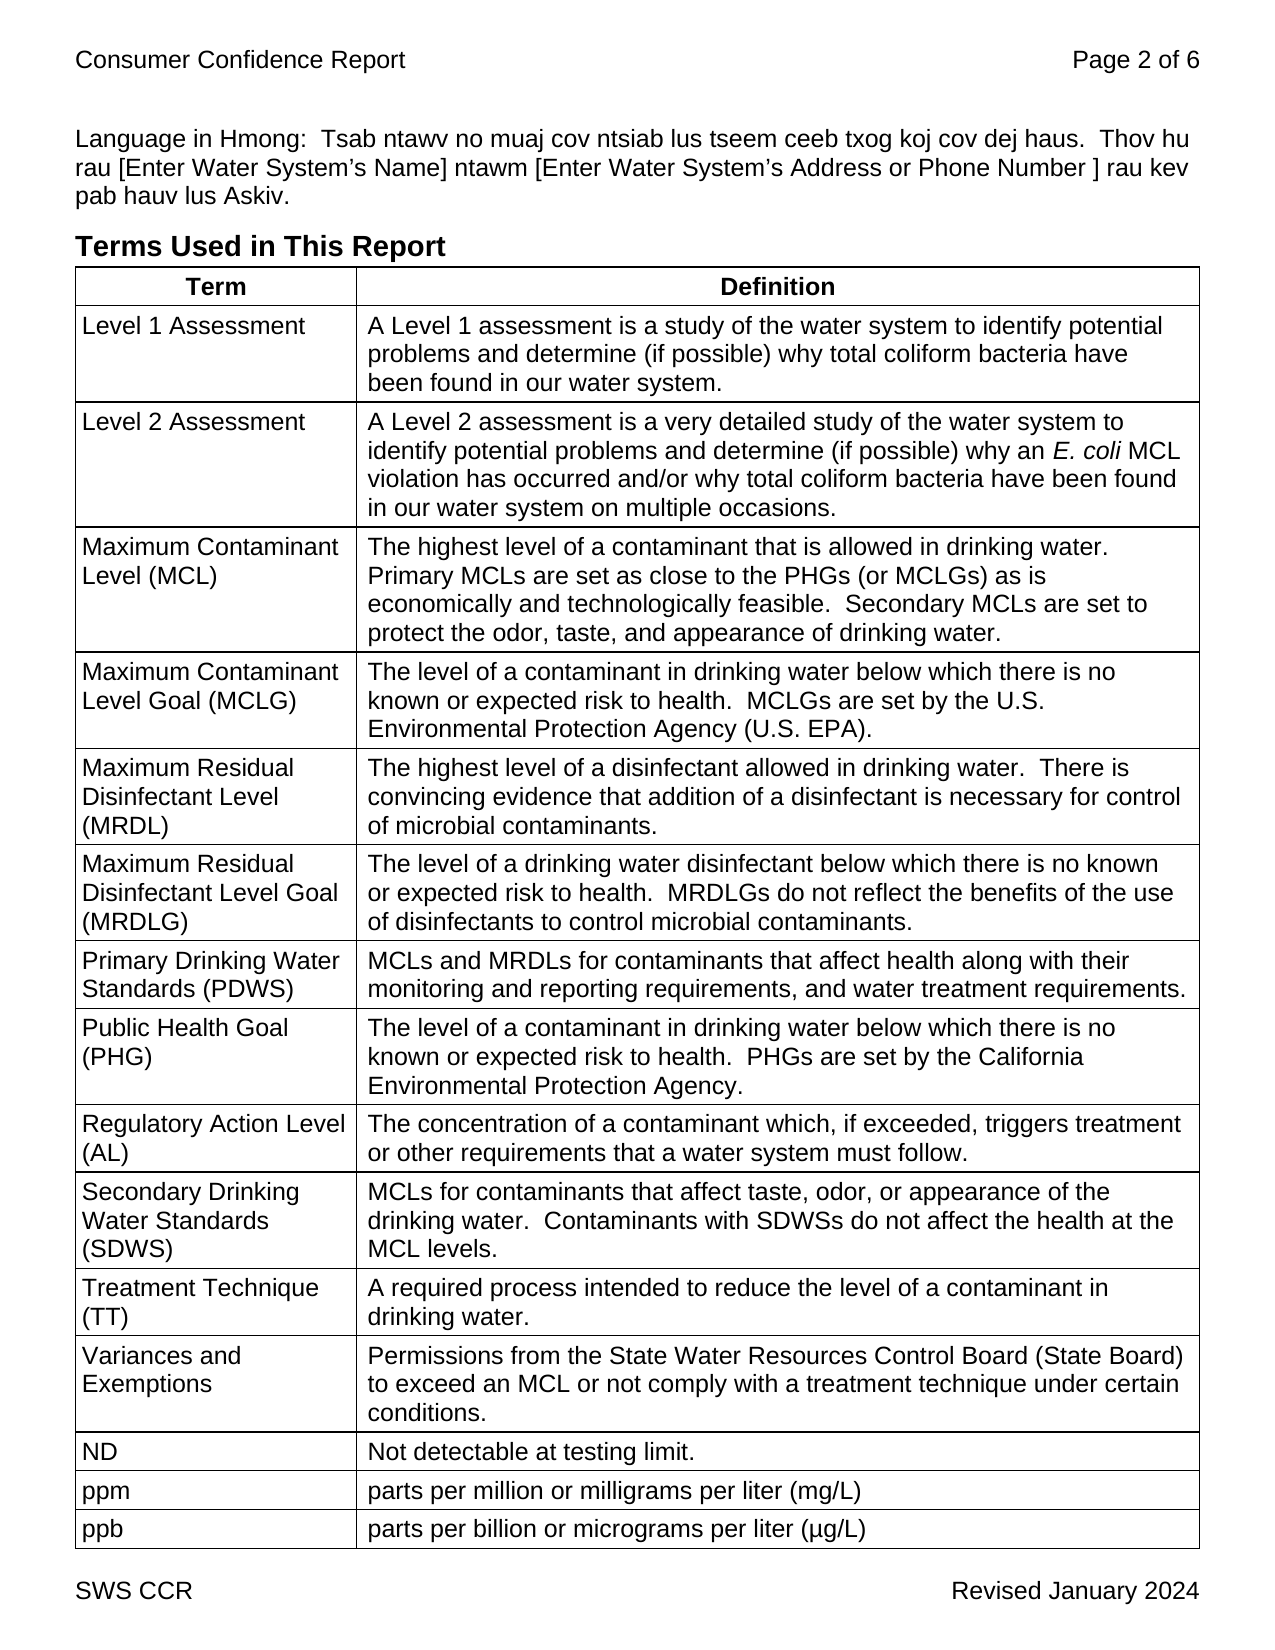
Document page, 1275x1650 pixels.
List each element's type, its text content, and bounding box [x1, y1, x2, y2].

table_cell ND [76, 1433, 356, 1470]
text Language in Hmong: Tsab ntawv no muaj cov ntsiab lus tseem ceeb txog koj cov dej haus. Thov hu rau [Enter Water System’s Name] ntawm [Enter Water System’s Address or Phone Number ] rau kev pab hauv lus Askiv. [75, 124, 1200, 210]
table_cell Maximum Residual Disinfectant Level (MRDL) [76, 749, 356, 844]
table_cell The concentration of a contaminant which, if exceeded, triggers treatment or other requirements that a water system must follow. [357, 1105, 1199, 1171]
table_cell The highest level of a contaminant that is allowed in drinking water. Primary MCLs are set as close to the PHGs (or MCLGs) as is economically and technologically feasible. Secondary MCLs are set to protect the odor, taste, and appearance of drinking water. [357, 528, 1199, 651]
table_cell Variances and Exemptions [76, 1336, 356, 1431]
table_cell The level of a contaminant in drinking water below which there is no known or expected risk to health. PHGs are set by the California Environmental Protection Agency. [357, 1009, 1199, 1104]
table_cell Level 2 Assessment [76, 403, 356, 526]
table_cell MCLs and MRDLs for contaminants that affect health along with their monitoring and reporting requirements, and water treatment requirements. [357, 941, 1199, 1008]
table_cell Public Health Goal (PHG) [76, 1009, 356, 1104]
table_cell Level 1 Assessment [76, 306, 356, 401]
table_cell parts per billion or micrograms per liter (µg/L) [357, 1510, 1199, 1548]
table_cell MCLs for contaminants that affect taste, odor, or appearance of the drinking water. Contaminants with SDWSs do not affect the health at the MCL levels. [357, 1173, 1199, 1268]
table_cell Regulatory Action Level (AL) [76, 1105, 356, 1171]
table_header Definition [357, 268, 1199, 305]
table_cell Secondary Drinking Water Standards (SDWS) [76, 1173, 356, 1268]
table_cell The level of a drinking water disinfectant below which there is no known or expected risk to health. MRDLGs do not reflect the benefits of the use of disinfectants to control microbial contaminants. [357, 845, 1199, 940]
table_cell Maximum Contaminant Level (MCL) [76, 528, 356, 651]
table_cell A required process intended to reduce the level of a contaminant in drinking water. [357, 1269, 1199, 1335]
table_header Term [76, 268, 356, 305]
table_cell ppm [76, 1471, 356, 1509]
table_cell A Level 2 assessment is a very detailed study of the water system to identify potential problems and determine (if possible) why an E. coli MCL violation has occurred and/or why total coliform bacteria have been found in our water system on multiple occasions. [357, 403, 1199, 526]
table_cell Primary Drinking Water Standards (PDWS) [76, 941, 356, 1008]
table_cell parts per million or milligrams per liter (mg/L) [357, 1471, 1199, 1509]
table_cell The level of a contaminant in drinking water below which there is no known or expected risk to health. MCLGs are set by the U.S. Environmental Protection Agency (U.S. EPA). [357, 653, 1199, 748]
table_cell Not detectable at testing limit. [357, 1433, 1199, 1470]
table_cell Maximum Contaminant Level Goal (MCLG) [76, 653, 356, 748]
table_cell Maximum Residual Disinfectant Level Goal (MRDLG) [76, 845, 356, 940]
table_cell A Level 1 assessment is a study of the water system to identify potential problems and determine (if possible) why total coliform bacteria have been found in our water system. [357, 306, 1199, 401]
subtitle Terms Used in This Report [75, 229, 1200, 262]
table_cell The highest level of a disinfectant allowed in drinking water. There is convincing evidence that addition of a disinfectant is necessary for control of microbial contaminants. [357, 749, 1199, 844]
table_cell Treatment Technique (TT) [76, 1269, 356, 1335]
table_cell Permissions from the State Water Resources Control Board (State Board) to exceed an MCL or not comply with a treatment technique under certain conditions. [357, 1336, 1199, 1431]
table_cell ppb [76, 1510, 356, 1548]
